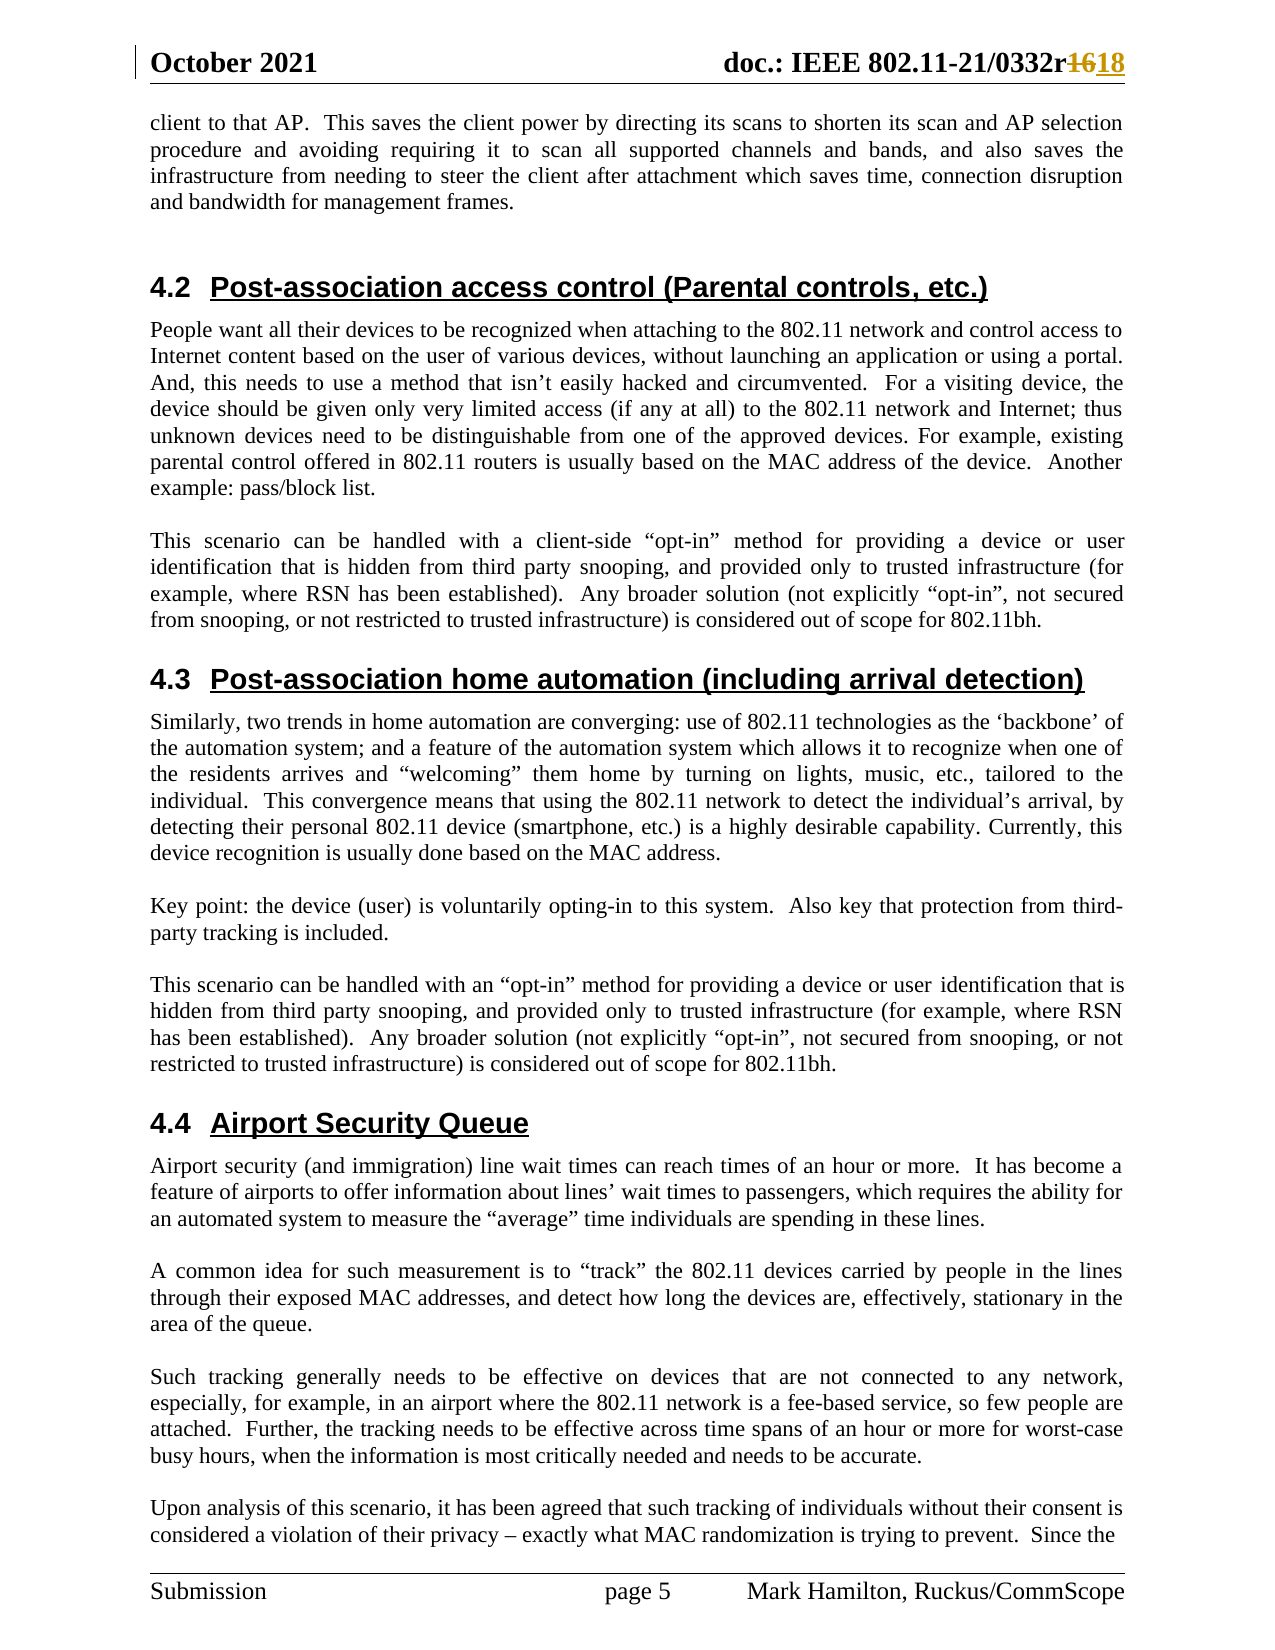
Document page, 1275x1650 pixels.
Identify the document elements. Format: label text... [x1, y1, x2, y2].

text Airport security (and immigration) line wait times can reach times of an hour or more. It has become a feature of airports to offer information about lines’ wait times to passengers, which requires the ability for an automated system to measure the “average” time individuals are spending in these lines. [150, 1152, 1125, 1231]
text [150, 1494, 1125, 1547]
text Such tracking generally needs to be effective on devices that are not connected to any network, especially, for example, in an airport where the 802.11 network is a fee-based service, so few people are attached. Further, the tracking needs to be effective across time spans of an hour or more for worst-case busy hours, when the information is most critically needed and needs to be accurate. [150, 1363, 1125, 1468]
text A common idea for such measurement is to “track” the 802.11 devices carried by people in the lines through their exposed MAC addresses, and detect how long the devices are, effectively, stationary in the area of the queue. [150, 1257, 1125, 1336]
subtitle Airport Security Queue [150, 1106, 1125, 1139]
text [150, 109, 1125, 215]
text Key point: the device (user) is voluntarily opting-in to this system. Also key that protection from third-party tracking is included. [150, 892, 1125, 945]
text This scenario can be handled with an “opt-in” method for providing a device or user identification that is hidden from third party snooping, and provided only to trusted infrastructure (for example, where RSN has been established). Any broader solution (not explicitly “opt-in”, not secured from snooping, or not restricted to trusted infrastructure) is considered out of scope for 802.11bh. [150, 971, 1125, 1077]
text This scenario can be handled with a client-side “opt-in” method for providing a device or user identification that is hidden from third party snooping, and provided only to trusted infrastructure (for example, where RSN has been established). Any broader solution (not explicitly “opt-in”, not secured from snooping, or not restricted to trusted infrastructure) is considered out of scope for 802.11bh. [150, 527, 1125, 632]
subtitle Post-association home automation (including arrival detection) [150, 662, 1125, 695]
text People want all their devices to be recognized when attaching to the 802.11 network and control access to Internet content based on the user of various devices, without launching an application or using a portal. And, this needs to use a method that isn’t easily hacked and circumvented. For a visiting device, the device should be given only very limited access (if any at all) to the 802.11 network and Internet; thus unknown devices need to be distinguishable from one of the approved devices. For example, existing parental control offered in 802.11 routers is usually based on the MAC address of the device. Another example: pass/block list. [150, 316, 1125, 501]
text Similarly, two trends in home automation are converging: use of 802.11 technologies as the ‘backbone’ of the automation system; and a feature of the automation system which allows it to recognize when one of the residents arrives and “welcoming” them home by turning on lights, music, etc., tailored to the individual. This convergence means that using the 802.11 network to detect the individual’s arrival, by detecting their personal 802.11 device (smartphone, etc.) is a highly desirable capability. Currently, this device recognition is usually done based on the MAC address. [150, 708, 1125, 866]
subtitle Post-association access control (Parental controls, etc.) [150, 270, 1125, 304]
